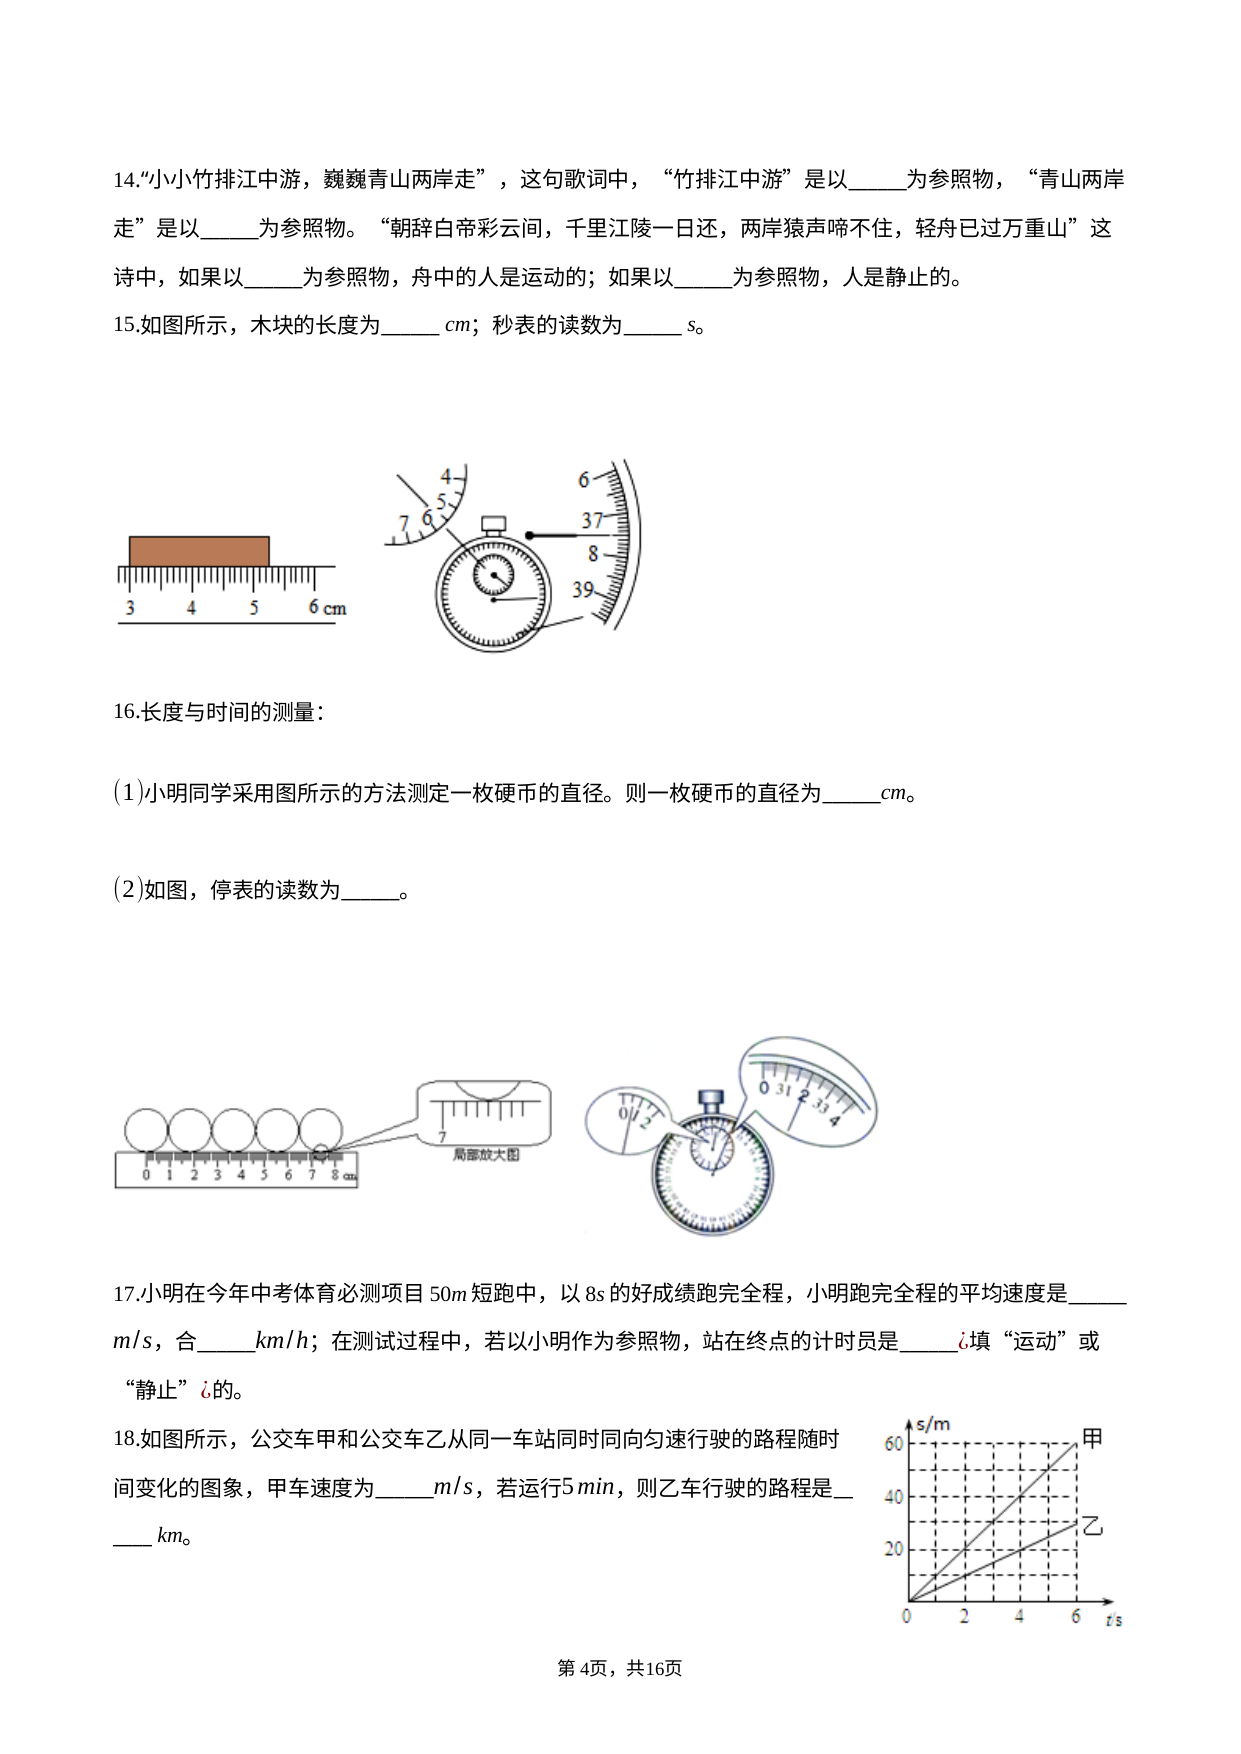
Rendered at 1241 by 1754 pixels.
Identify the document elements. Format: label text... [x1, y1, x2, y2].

picture [877, 1410, 1128, 1631]
text 17.小明在今年中考体育必测项目50m短跑中，以8s的好成绩跑完全程，小明跑完全程的平均速度是______，合______；在测试过程中，若以小明作为参照物，站在终点的计时员是______填“运动”或“静止”的。 [113, 1276, 1127, 1406]
picture [112, 454, 646, 659]
picture [112, 1035, 887, 1245]
text 14.“小小竹排江中游，巍巍青山两岸走”，这句歌词中，“竹排江中游”是以______为参照物，“青山两岸走”是以______为参照物。“朝辞白帝彩云间，千里江陵一日还，两岸猿声啼不住，轻舟已过万重山”这诗中，如果以______为参照物，舟中的人是运动的；如果以______为参照物，人是静止的。 [113, 162, 1127, 292]
text 18.如图所示，公交车甲和公交车乙从同一车站同时同向匀速行驶的路程随时间变化的图象，甲车速度为______，若运行，则乙车行驶的路程是______ km。 [113, 1421, 877, 1551]
